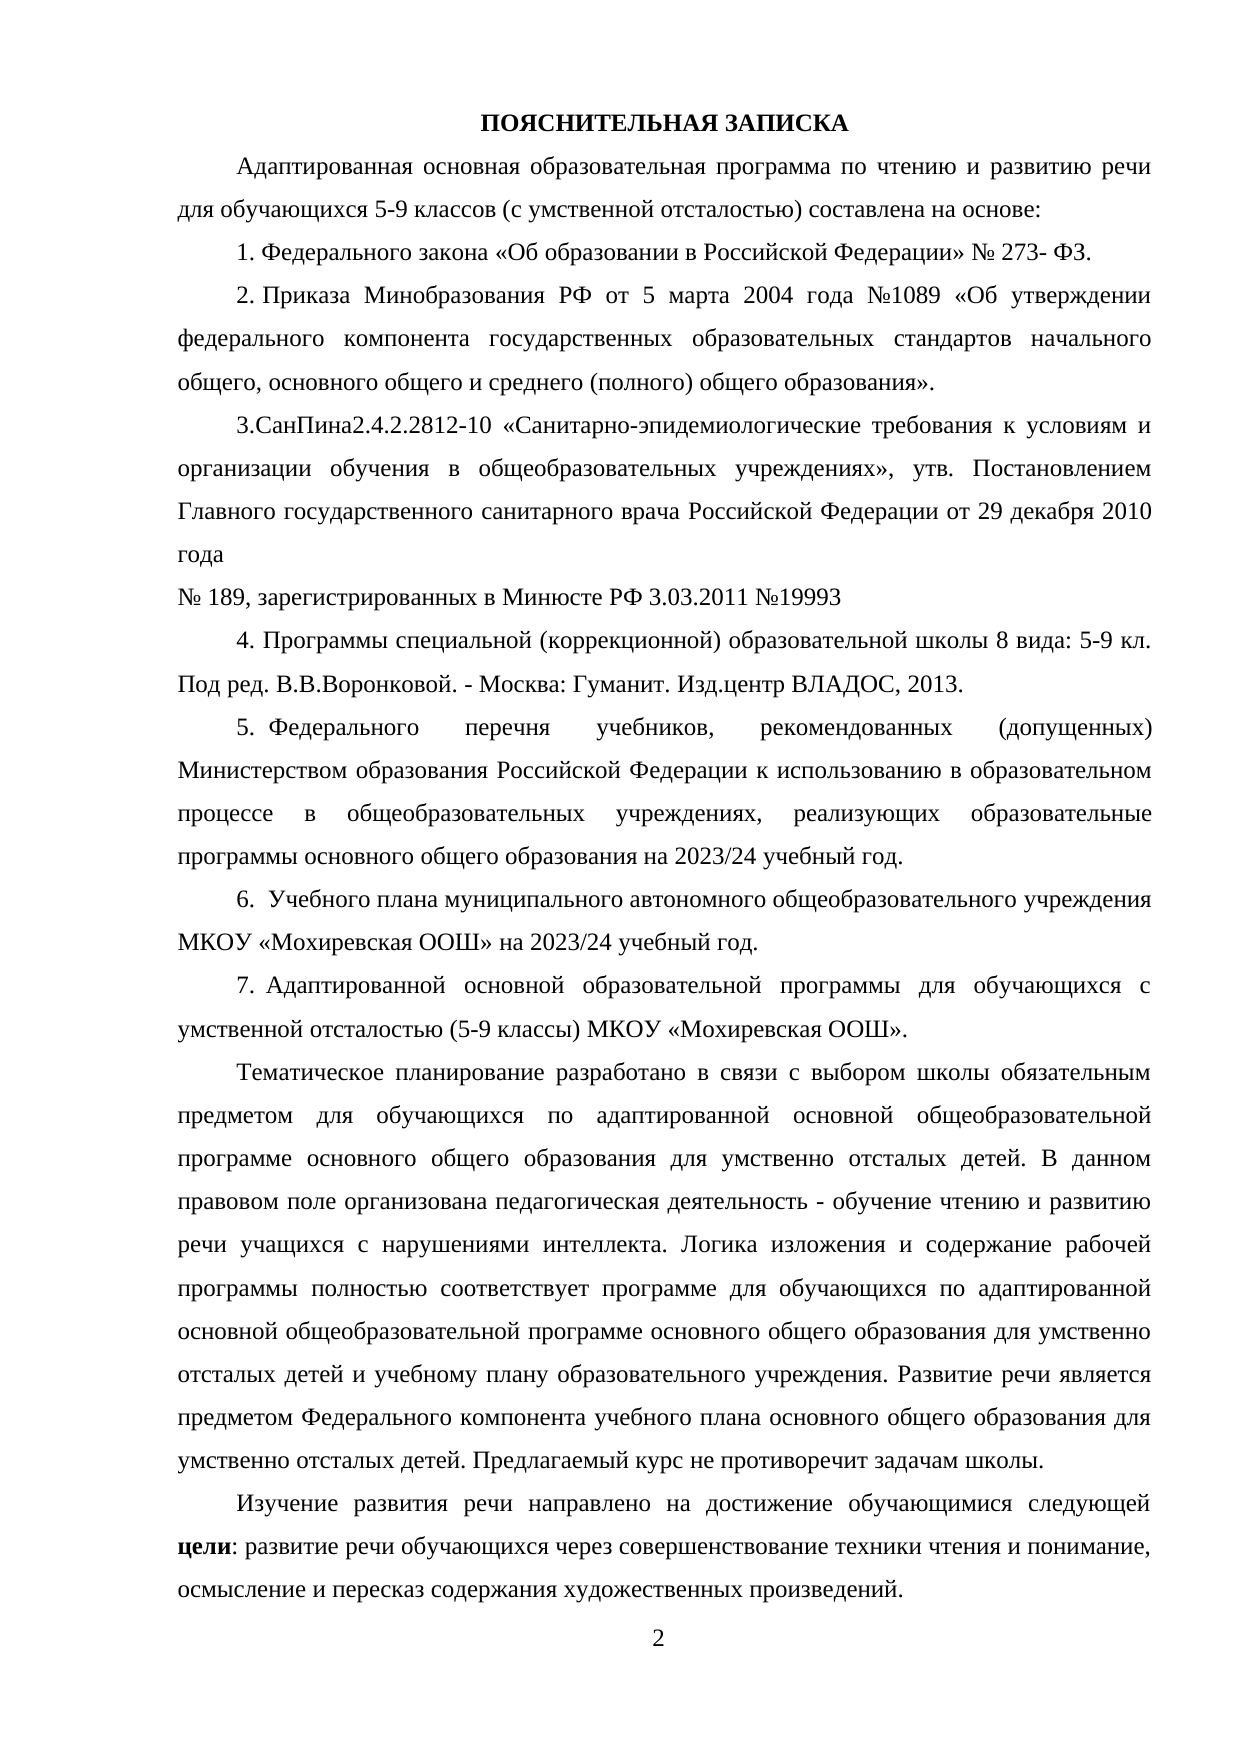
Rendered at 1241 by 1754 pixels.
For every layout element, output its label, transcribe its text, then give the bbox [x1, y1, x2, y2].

list Учебного плана муниципального автономного общеобразовательного учреждения МКОУ «Мохиревская ООШ» на 2023/24 учебный год. [177, 884, 1152, 956]
text Тематическое планирование разработано в связи с выбором школы обязательным предметом для обучающихся по адаптированной основной общеобразовательной программе основного общего образования для умственно отсталых детей. В данном правовом поле организована педагогическая деятельность - обучение чтению и развитию речи учащихся с нарушениями интеллекта. Логика изложения и содержание рабочей программы полностью соответствует программе для обучающихся по адаптированной основной общеобразовательной программе основного общего образования для умственно отсталых детей и учебному плану образовательного учреждения. Развитие речи является предметом Федерального компонента учебного плана основного общего образования для умственно отсталых детей. Предлагаемый курс не противоречит задачам школы. [177, 1057, 1152, 1474]
list Адаптированной основной образовательной программы для обучающихся с умственной отсталостью (5-9 классы) МКОУ «Мохиревская ООШ». [177, 971, 1151, 1042]
text Изучение развития речи направлено на достижение обучающимися следующей цели: развитие речи обучающихся через совершенствование техники чтения и понимание, осмысление и пересказ содержания художественных произведений. [177, 1488, 1152, 1603]
text Адаптированная основная образовательная программа по чтению и развитию речи для обучающихся 5-9 классов (с умственной отсталостью) составлена на основе: [177, 151, 1152, 223]
subtitle ПОЯСНИТЕЛЬНАЯ ЗАПИСКА [478, 108, 851, 137]
list СанПина2.4.2.2812-10 «Санитарно-эпидемиологические требования к условиям и организации обучения в общеобразовательных учреждениях», утв. Постановлением Главного государственного санитарного врача Российской Федерации от 29 декабря 2010 года [177, 410, 1152, 568]
list Программы специальной (коррекционной) образовательной школы 8 вида: 5-9 кл. Под ред. В.В.Воронковой. - Москва: Гуманит. Изд.центр ВЛАДОС, 2013. [177, 626, 1152, 697]
list Приказа Минобразования РФ от 5 марта 2004 года №1089 «Об утверждении федерального компонента государственных образовательных стандартов начального общего, основного общего и среднего (полного) общего образования». [177, 280, 1152, 395]
list Федерального закона «Об образовании в Российской Федерации» № 273- ФЗ. [236, 237, 1176, 266]
list Федерального перечня учебников, рекомендованных (допущенных) Министерством образования Российской Федерации к использованию в образовательном процессе в общеобразовательных учреждениях, реализующих образовательные программы основного общего образования на 2023/24 учебный год. [177, 712, 1152, 870]
text № 189, зарегистрированных в Минюсте РФ 3.03.2011 №19993 [177, 582, 1176, 611]
